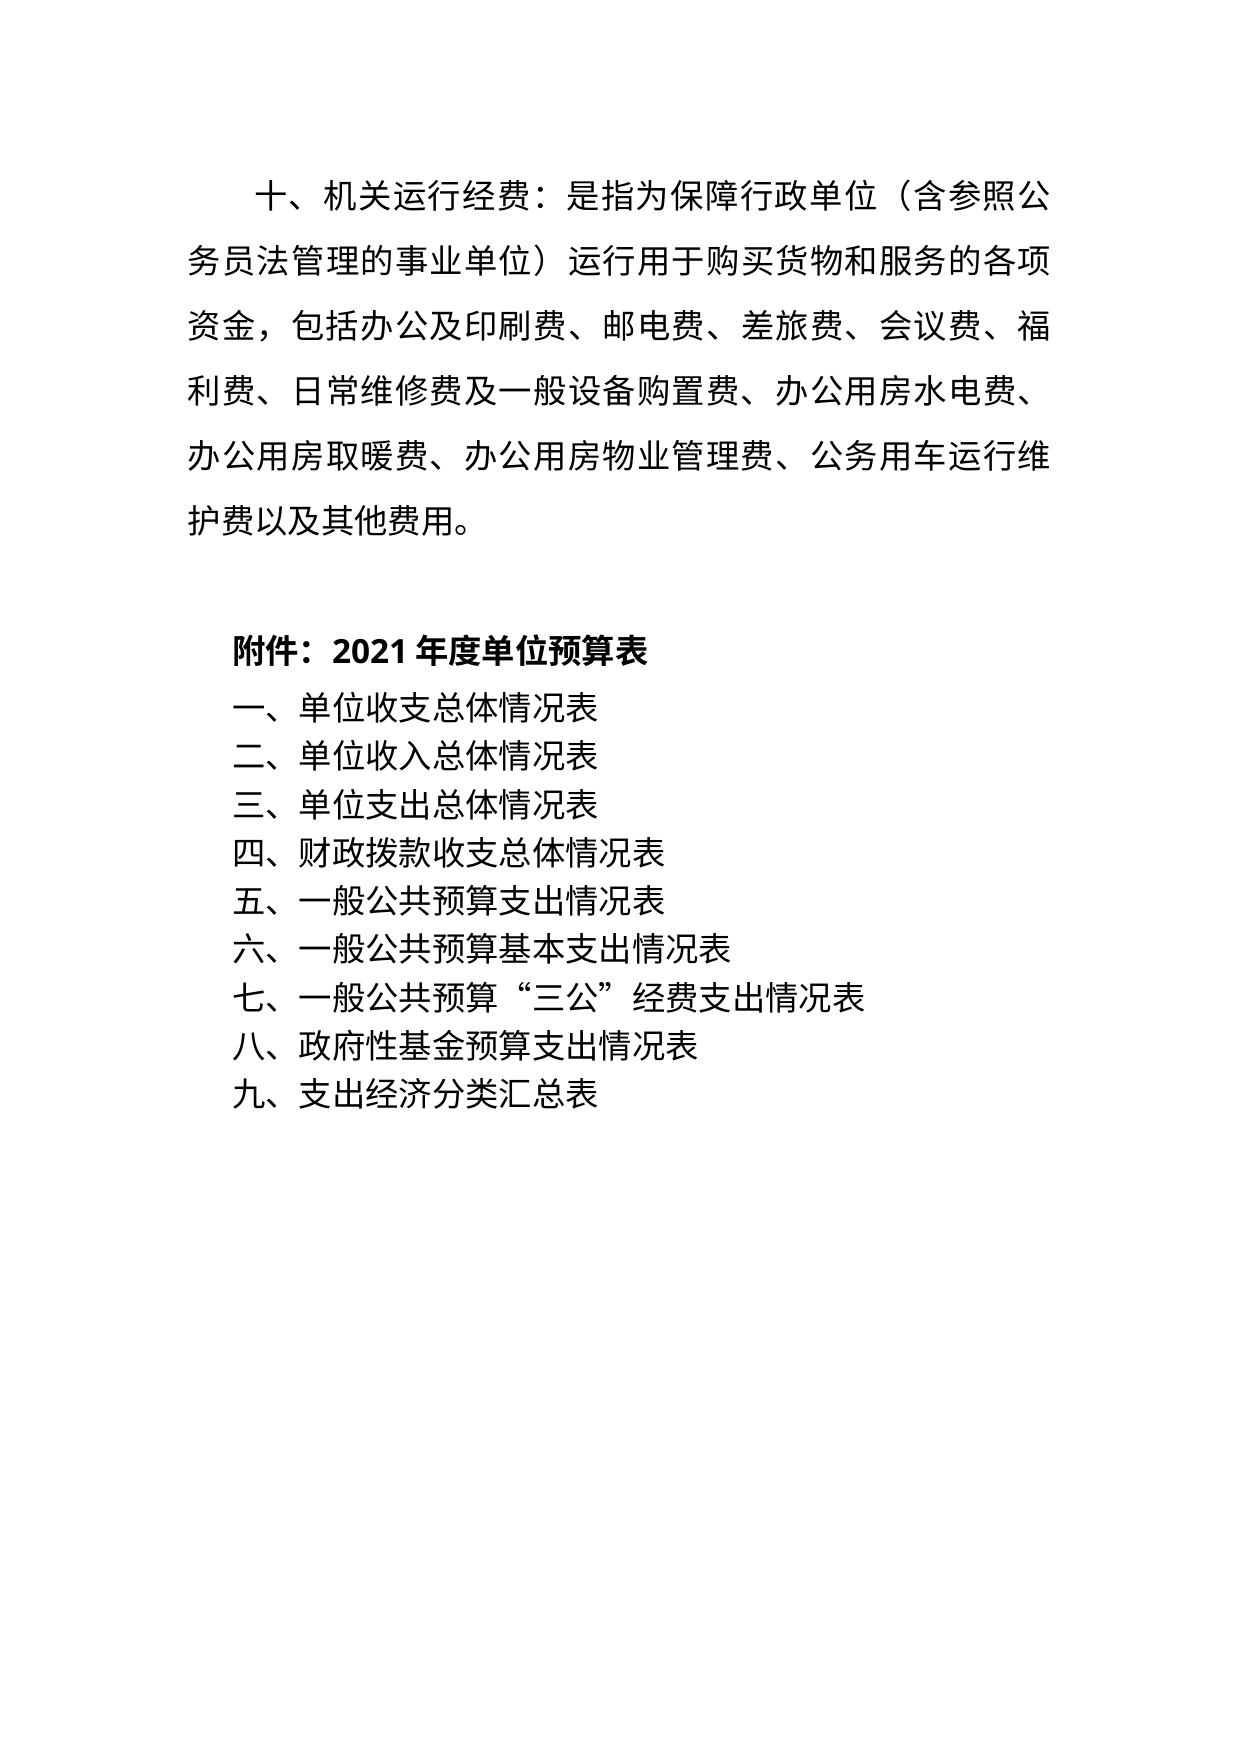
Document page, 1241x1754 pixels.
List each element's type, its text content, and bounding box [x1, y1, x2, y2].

text 八、政府性基金预算支出情况表 [187, 1019, 1053, 1068]
text 十、机关运行经费：是指为保障行政单位（含参照公务员法管理的事业单位）运行用于购买货物和服务的各项资金，包括办公及印刷费、邮电费、差旅费、会议费、福利费、日常维修费及一般设备购置费、办公用房水电费、办公用房取暖费、办公用房物业管理费、公务用车运行维护费以及其他费用。 [187, 162, 1053, 552]
text 二、单位收入总体情况表 [187, 730, 1053, 778]
text 四、财政拨款收支总体情况表 [187, 827, 1053, 875]
text 九、支出经济分类汇总表 [187, 1068, 1053, 1116]
text 六、一般公共预算基本支出情况表 [187, 923, 1053, 971]
text 附件：2021年度单位预算表 [187, 617, 1053, 682]
text 一、单位收支总体情况表 [187, 682, 1053, 730]
text 七、一般公共预算“三公”经费支出情况表 [187, 971, 1053, 1019]
text 三、单位支出总体情况表 [187, 778, 1053, 827]
text 五、一般公共预算支出情况表 [187, 875, 1053, 923]
